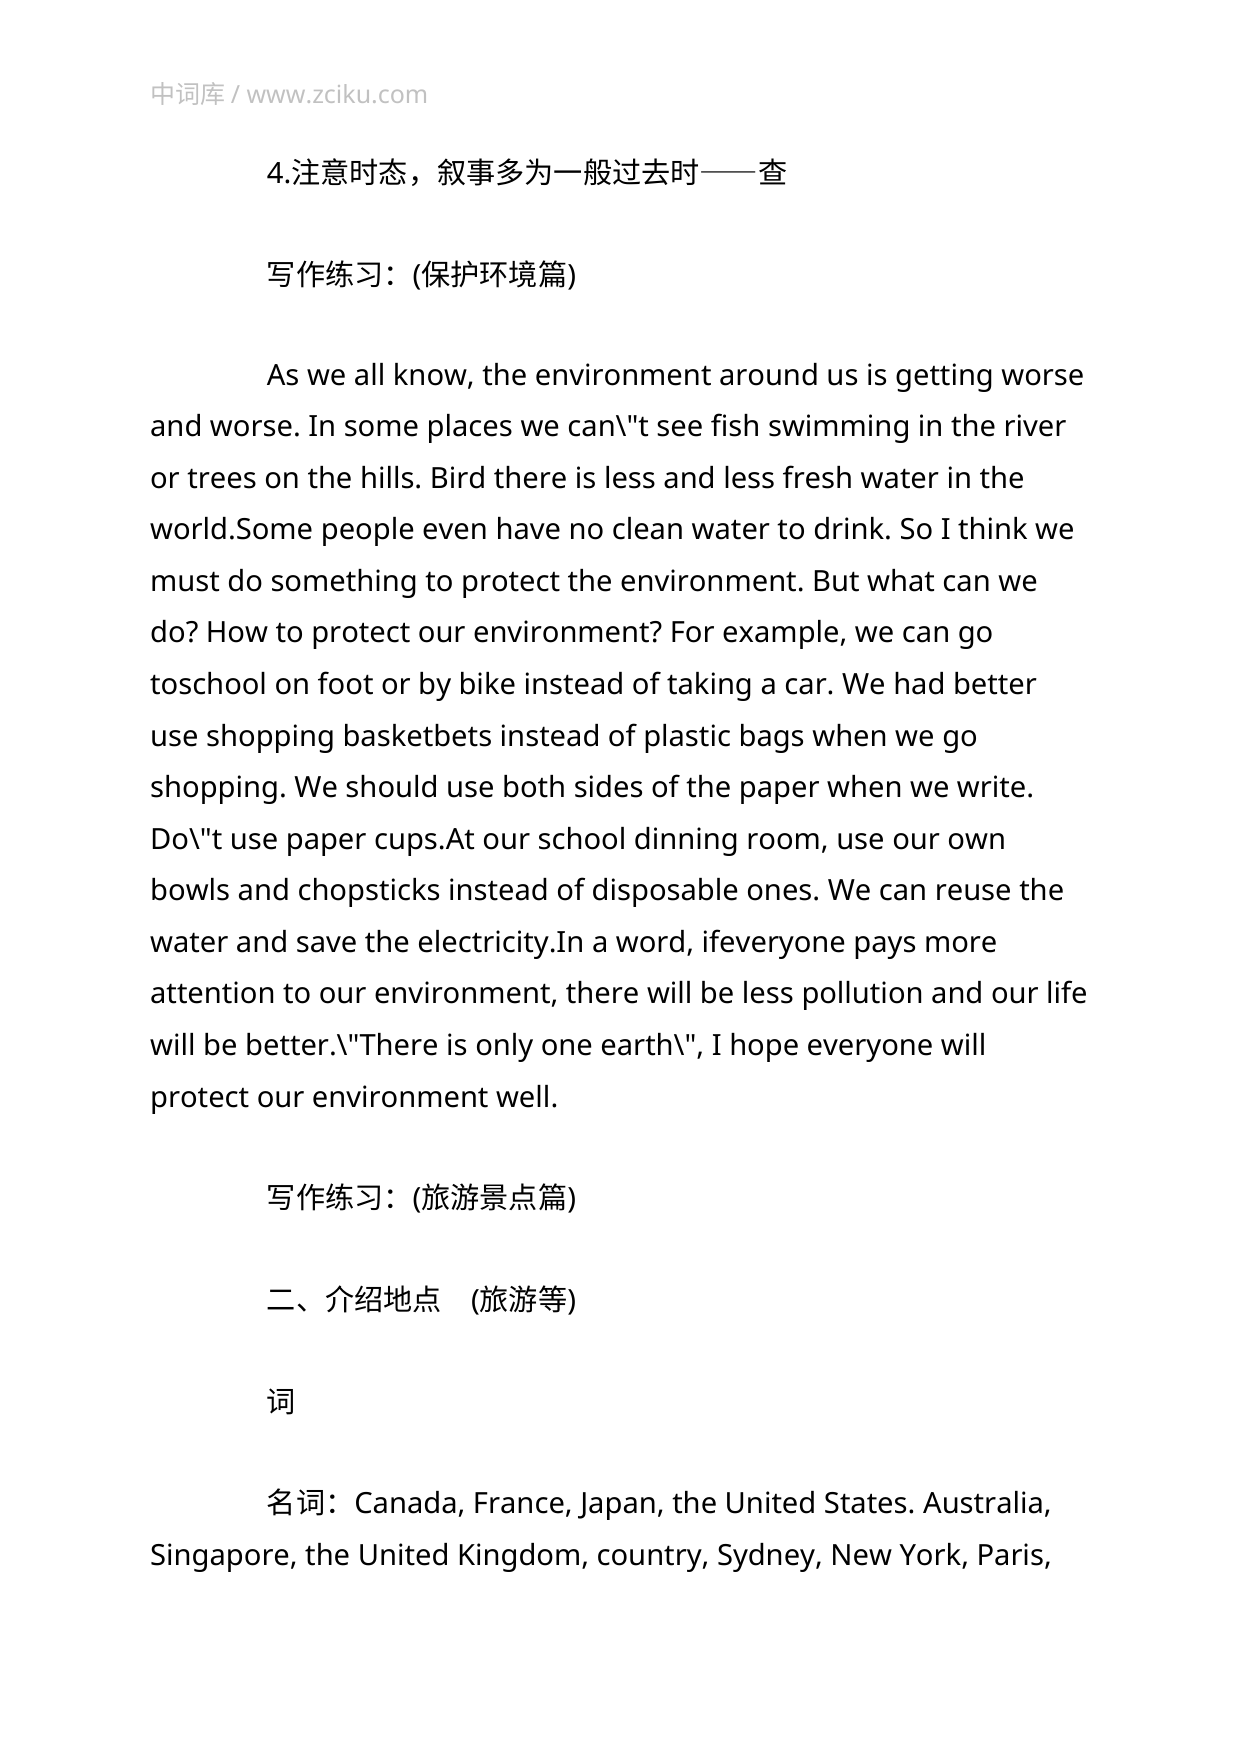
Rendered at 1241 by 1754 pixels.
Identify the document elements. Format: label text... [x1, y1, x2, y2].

text 写作练习：(保护环境篇) [150, 252, 1090, 294]
text 二、介绍地点 (旅游等) [150, 1276, 1090, 1319]
text As we all know, the environment around us is getting worse and worse. In some places we can\"t see fish swimming in the river or trees on the hills. Bird there is less and less fresh water in the world.Some people even have no clean water to drink. So I think we must do something to protect the environment. But what can we do? How to protect our environment? For example, we can go toschool on foot or by bike instead of taking a car. We had better use shopping basketbets instead of plastic bags when we go shopping. We should use both sides of the paper when we write. Do\"t use paper cups.At our school dinning room, use our own bowls and chopsticks instead of disposable ones. We can reuse the water and save the electricity.In a word, ifeveryone pays more attention to our environment, there will be less pollution and our life will be better.\"There is only one earth\", I hope everyone will protect our environment well. [150, 354, 1090, 1116]
text 4.注意时态，叙事多为一般过去时——查 [150, 150, 1090, 192]
text 词 [150, 1378, 1090, 1421]
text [150, 1480, 1090, 1574]
text 写作练习：(旅游景点篇) [150, 1174, 1090, 1217]
